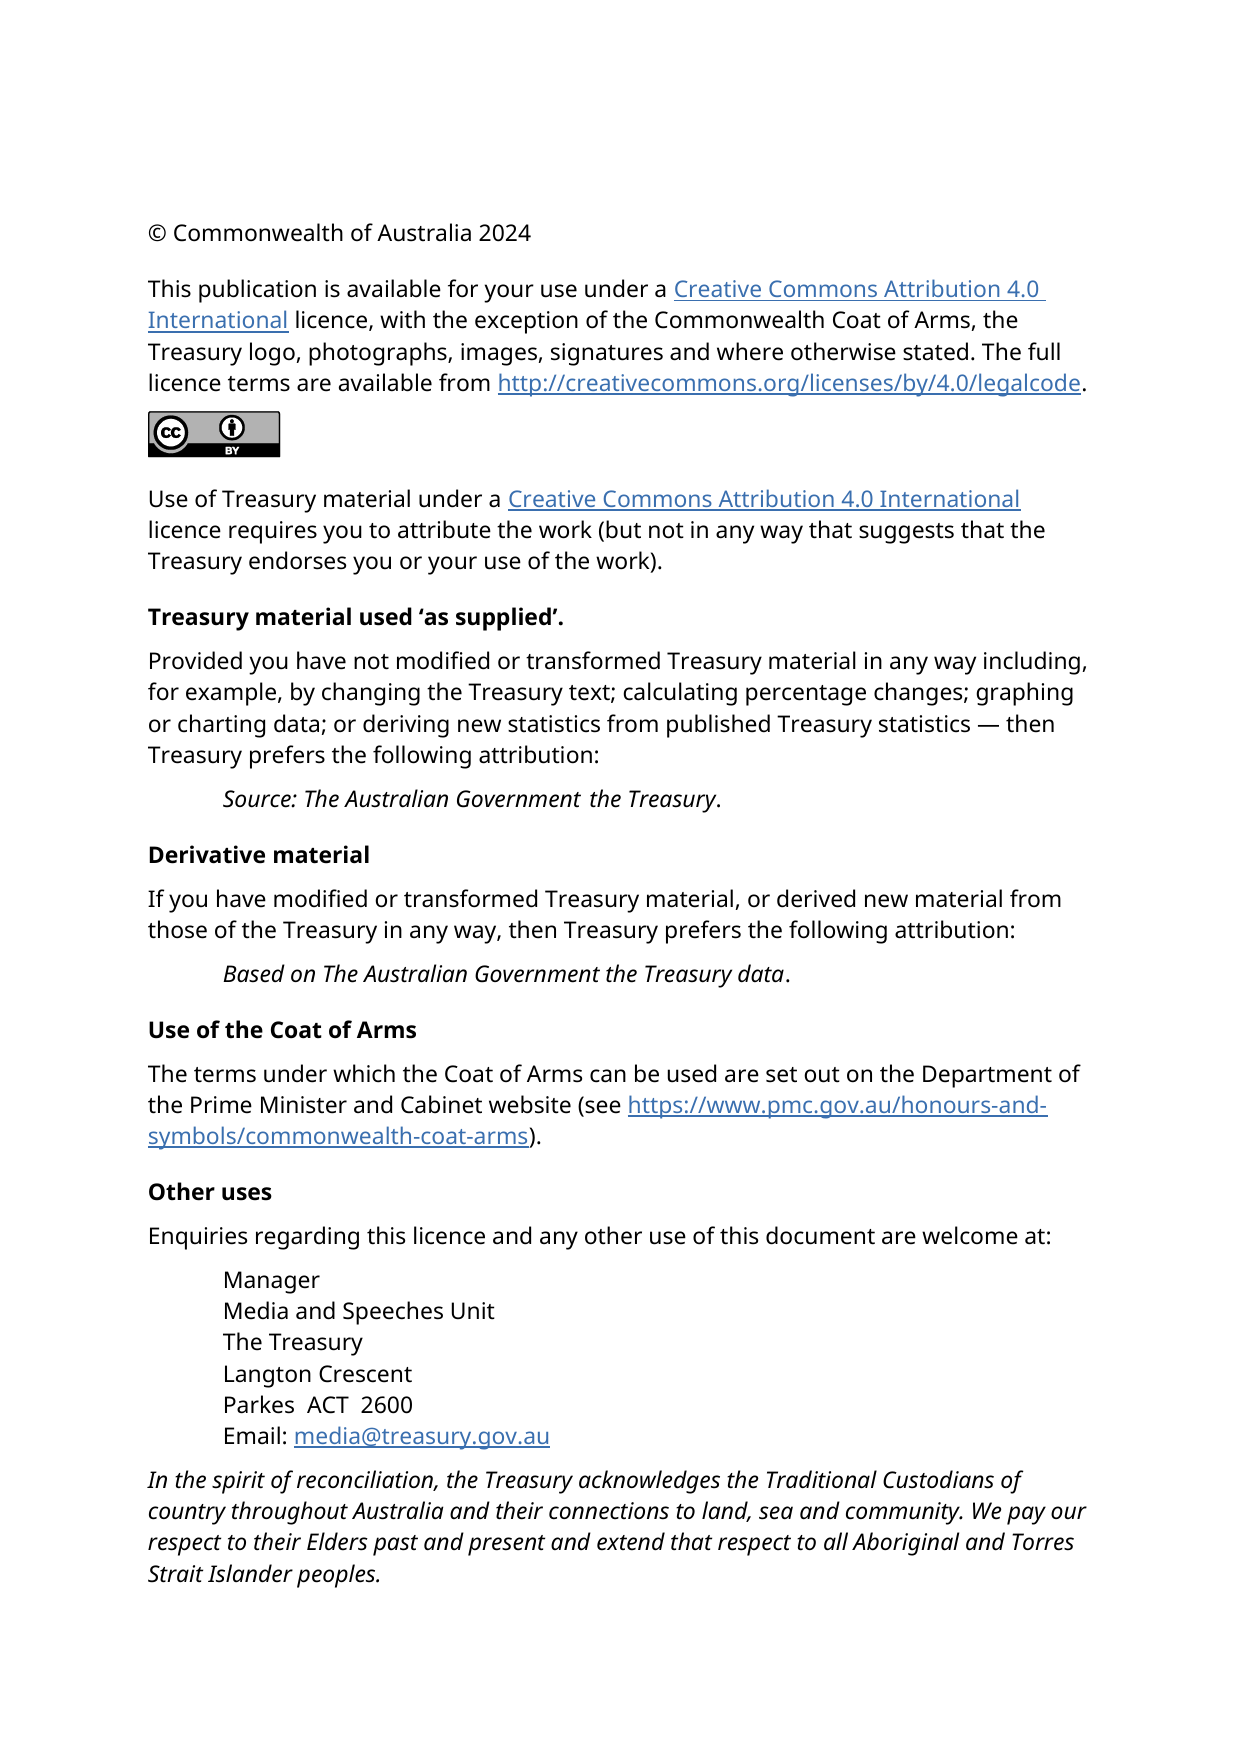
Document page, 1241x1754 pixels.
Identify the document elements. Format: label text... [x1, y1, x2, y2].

text Manager Media and Speeches Unit The Treasury Langton Crescent Parkes ACT 2600 Email: media@treasury.gov.au [223, 1264, 1092, 1451]
text Treasury material used ‘as supplied’. [148, 601, 1092, 633]
text The terms under which the Coat of Arms can be used are set out on the Department of the Prime Minister and Cabinet website (see https://www.pmc.gov.au/honours-and-symbols/commonwealth-coat-arms). [148, 1058, 1092, 1151]
text Use of Treasury material under a Creative Commons Attribution 4.0 International licence requires you to attribute the work (but not in any way that suggests that the Treasury endorses you or your use of the work). [148, 483, 1092, 576]
text In the spirit of reconciliation, the Treasury acknowledges the Traditional Custodians of country throughout Australia and their connections to land, sea and community. We pay our respect to their Elders past and present and extend that respect to all Aboriginal and Torres Strait Islander peoples. [148, 1464, 1092, 1589]
text If you have modified or transformed Treasury material, or derived new material from those of the Treasury in any way, then Treasury prefers the following attribution: [148, 883, 1092, 945]
text Based on The Australian Government the Treasury data. [148, 958, 1092, 989]
text Provided you have not modified or transformed Treasury material in any way including, for example, by changing the Treasury text; calculating percentage changes; graphing or charting data; or deriving new statistics from published Treasury statistics — then Treasury prefers the following attribution: [148, 645, 1092, 770]
text Other uses [148, 1176, 1092, 1208]
text This publication is available for your use under a Creative Commons Attribution 4.0 International licence, with the exception of the Commonwealth Coat of Arms, the Treasury logo, photographs, images, signatures and where otherwise stated. The full licence terms are available from http://creativecommons.org/licenses/by/4.0/legalcode. [148, 273, 1092, 398]
text © Commonwealth of Australia 2024 [148, 217, 1092, 248]
text Enquiries regarding this licence and any other use of this document are welcome at: [148, 1220, 1092, 1251]
text Derivative material [148, 839, 1092, 870]
text Source: The Australian Government the Treasury. [148, 783, 1092, 814]
text Use of the Coat of Arms [148, 1014, 1092, 1045]
